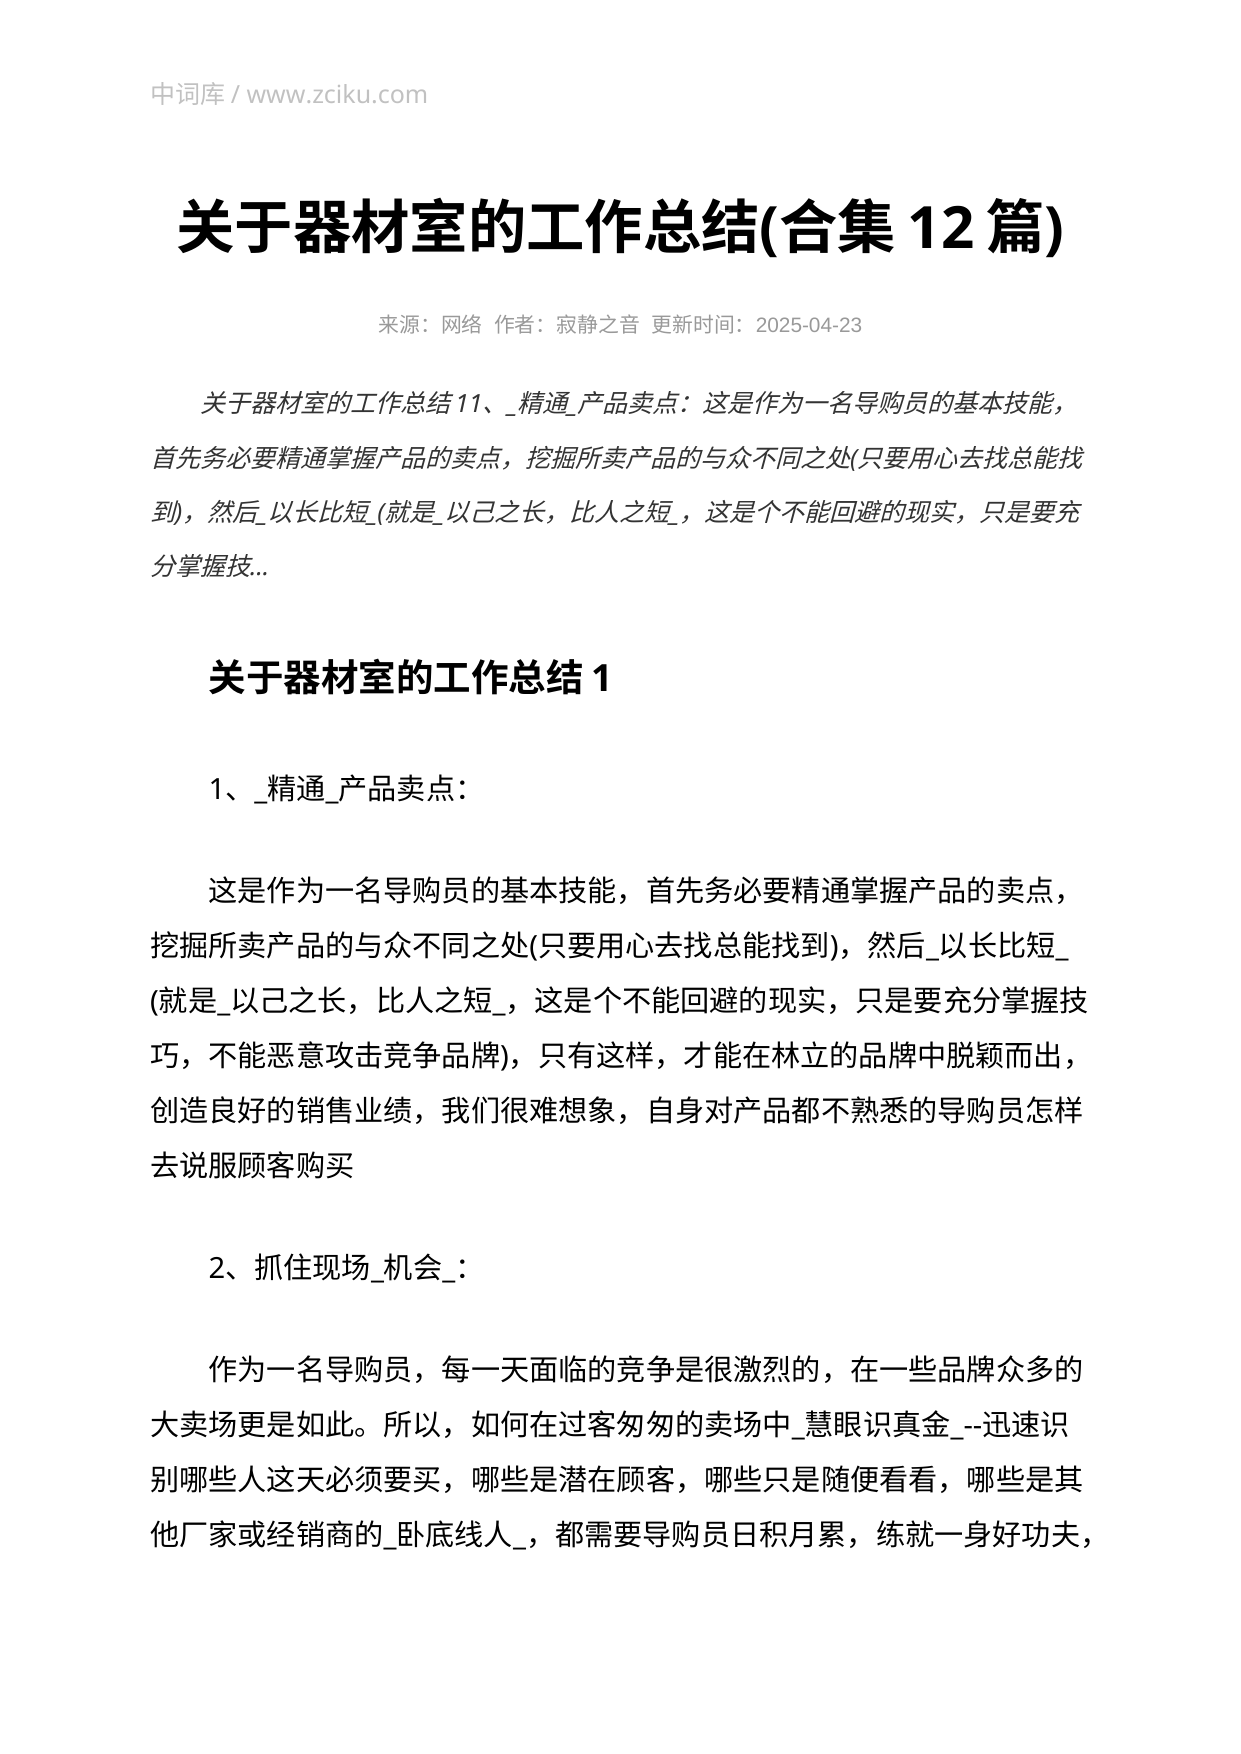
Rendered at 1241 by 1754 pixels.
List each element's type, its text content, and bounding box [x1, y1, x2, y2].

text 关于器材室的工作总结11、_精通_产品卖点：这是作为一名导购员的基本技能，首先务必要精通掌握产品的卖点，挖掘所卖产品的与众不同之处(只要用心去找总能找到)，然后_以长比短_(就是_以己之长，比人之短_，这是个不能回避的现实，只是要充分掌握技... [150, 384, 1090, 583]
text 1、_精通_产品卖点： [150, 766, 1090, 808]
text 2、抓住现场_机会_： [150, 1244, 1090, 1287]
text 关于器材室的工作总结1 [150, 648, 1090, 703]
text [150, 1346, 1090, 1553]
subtitle 关于器材室的工作总结(合集12篇) [150, 181, 1090, 266]
text 这是作为一名导购员的基本技能，首先务必要精通掌握产品的卖点，挖掘所卖产品的与众不同之处(只要用心去找总能找到)，然后_以长比短_(就是_以己之长，比人之短_，这是个不能回避的现实，只是要充分掌握技巧，不能恶意攻击竞争品牌)，只有这样，才能在林立的品牌中脱颖而出，创造良好的销售业绩，我们很难想象，自身对产品都不熟悉的导购员怎样去说服顾客购买 [150, 868, 1090, 1185]
text 来源：网络 作者：寂静之音 更新时间：2025-04-23 [150, 313, 1090, 337]
